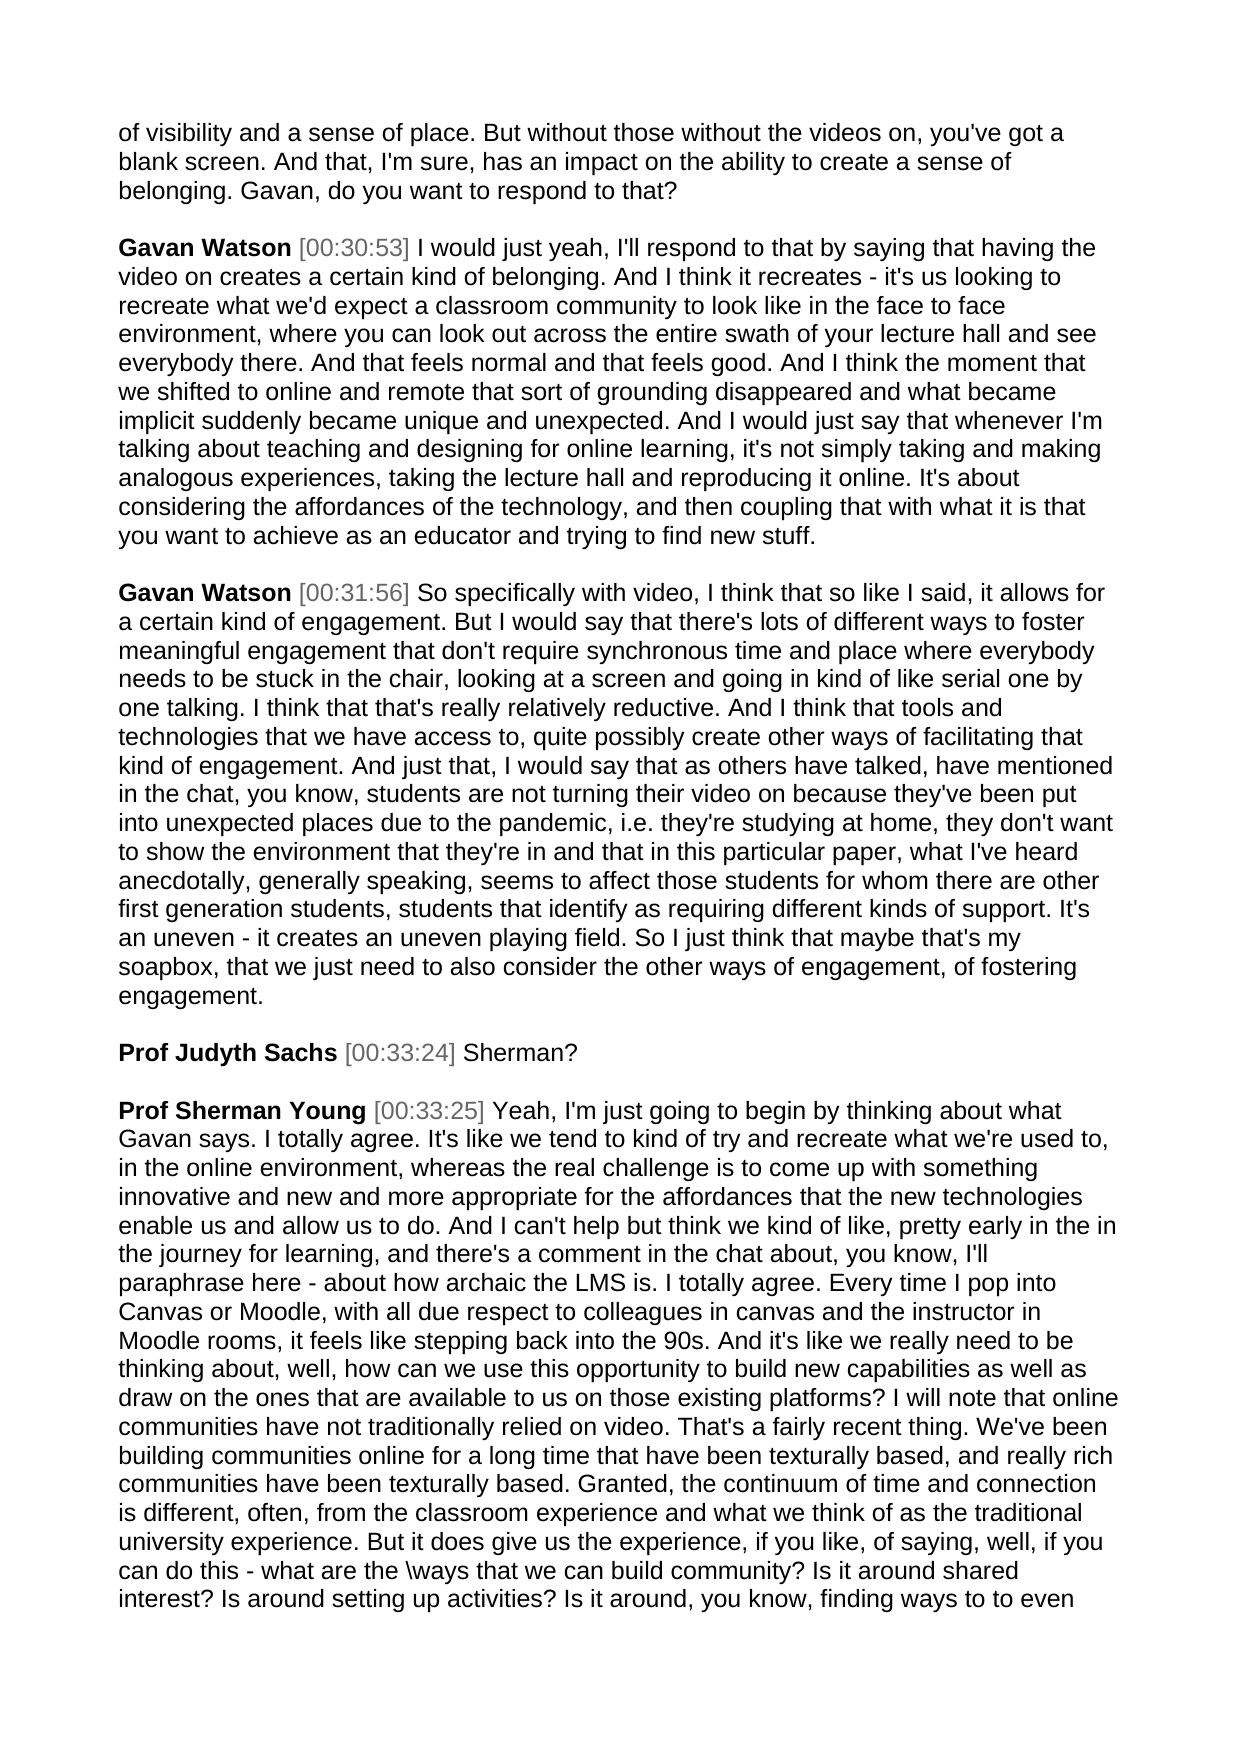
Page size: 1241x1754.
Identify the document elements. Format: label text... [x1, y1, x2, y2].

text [118, 118, 1122, 204]
text Prof Judyth Sachs [00:33:24] Sherman? [118, 1038, 1122, 1067]
text Gavan Watson [00:30:53] I would just yeah, I'll respond to that by saying that having the video on creates a certain kind of belonging. And I think it recreates - it's us looking to recreate what we'd expect a classroom community to look like in the face to face environment, where you can look out across the entire swath of your lecture hall and see everybody there. And that feels normal and that feels good. And I think the moment that we shifted to online and remote that sort of grounding disappeared and what became implicit suddenly became unique and unexpected. And I would just say that whenever I'm talking about teaching and designing for online learning, it's not simply taking and making analogous experiences, taking the lecture hall and reproducing it online. It's about considering the affordances of the technology, and then coupling that with what it is that you want to achieve as an educator and trying to find new stuff. [118, 233, 1122, 549]
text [118, 1096, 1122, 1613]
text Gavan Watson [00:31:56] So specifically with video, I think that so like I said, it allows for a certain kind of engagement. But I would say that there's lots of different ways to foster meaningful engagement that don't require synchronous time and place where everybody needs to be stuck in the chair, looking at a screen and going in kind of like serial one by one talking. I think that that's really relatively reductive. And I think that tools and technologies that we have access to, quite possibly create other ways of facilitating that kind of engagement. And just that, I would say that as others have talked, have mentioned in the chat, you know, students are not turning their video on because they've been put into unexpected places due to the pandemic, i.e. they're studying at home, they don't want to show the environment that they're in and that in this particular paper, what I've heard anecdotally, generally speaking, seems to affect those students for whom there are other first generation students, students that identify as requiring different kinds of support. It's an uneven - it creates an uneven playing field. So I just think that maybe that's my soapbox, that we just need to also consider the other ways of engagement, of fostering engagement. [118, 578, 1122, 1009]
